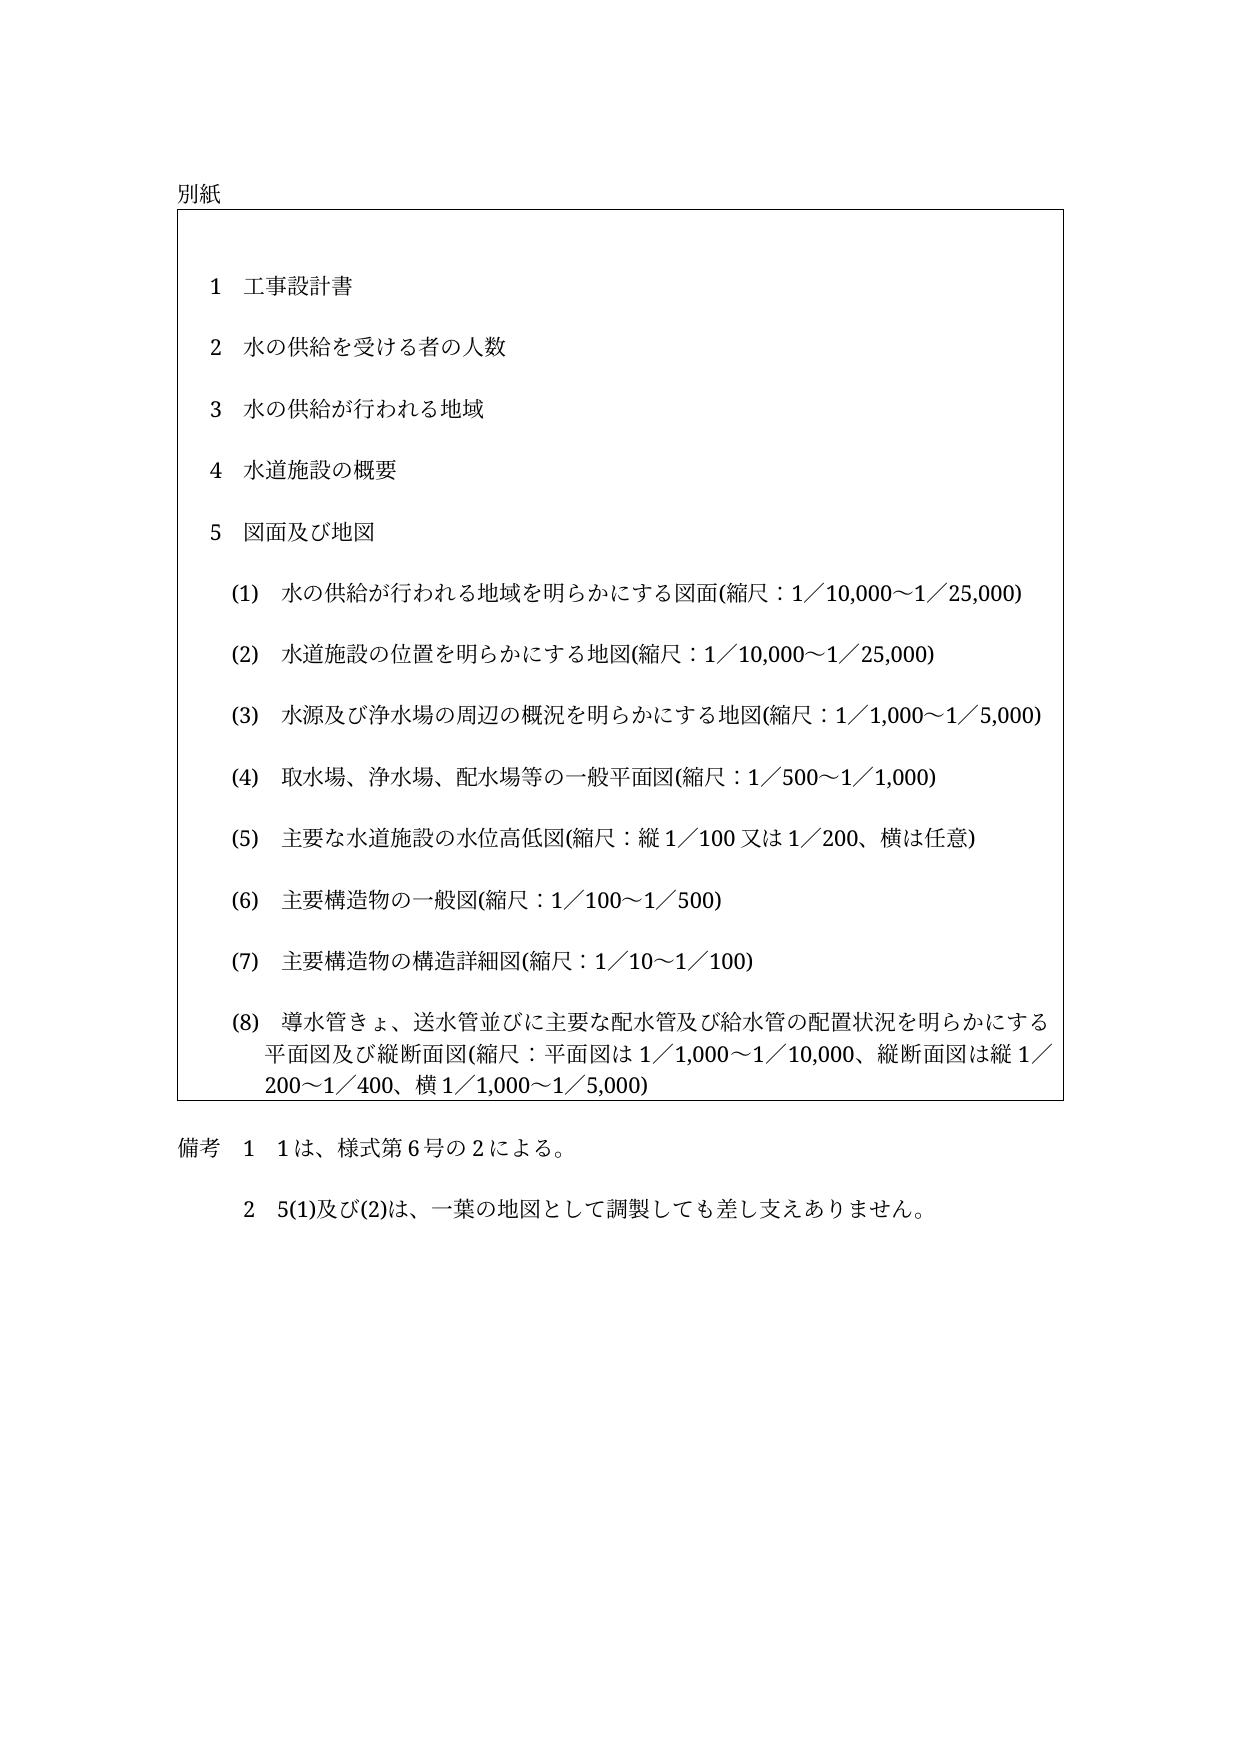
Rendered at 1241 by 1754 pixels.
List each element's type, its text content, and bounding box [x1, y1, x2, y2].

text 2 5(1)及び(2)は、一葉の地図として調製しても差し支えありません。 [177, 1192, 1063, 1224]
table_header 1 工事設計書 2 水の供給を受ける者の人数 3 水の供給が行われる地域 4 水道施設の概要 5 図面及び地図 (1) 水の供給が行われる地域を明らかにする図面(縮尺：1／10,000～1／25,000) (2) 水道施設の位置を明らかにする地図(縮尺：1／10,000～1／25,000) (3) 水源及び浄水場の周辺の概況を明らかにする地図(縮尺：1／1,000～1／5,000) (4) 取水場、浄水場、配水場等の一般平面図(縮尺：1／500～1／1,000) (5) 主要な水道施設の水位高低図(縮尺：縦1／100又は1／200、横は任意) (6) 主要構造物の一般図(縮尺：1／100～1／500) (7) 主要構造物の構造詳細図(縮尺：1／10～1／100) (8) 導水管きょ、送水管並びに主要な配水管及び給水管の配置状況を明らかにする平面図及び縦断面図(縮尺：平面図は1／1,000～1／10,000、縦断面図は縦1／200～1／400、横1／1,000～1／5,000) [178, 210, 1063, 1100]
text 別紙 [177, 177, 1063, 209]
text 備考 1 1は、様式第6号の2による。 [177, 1131, 1063, 1163]
